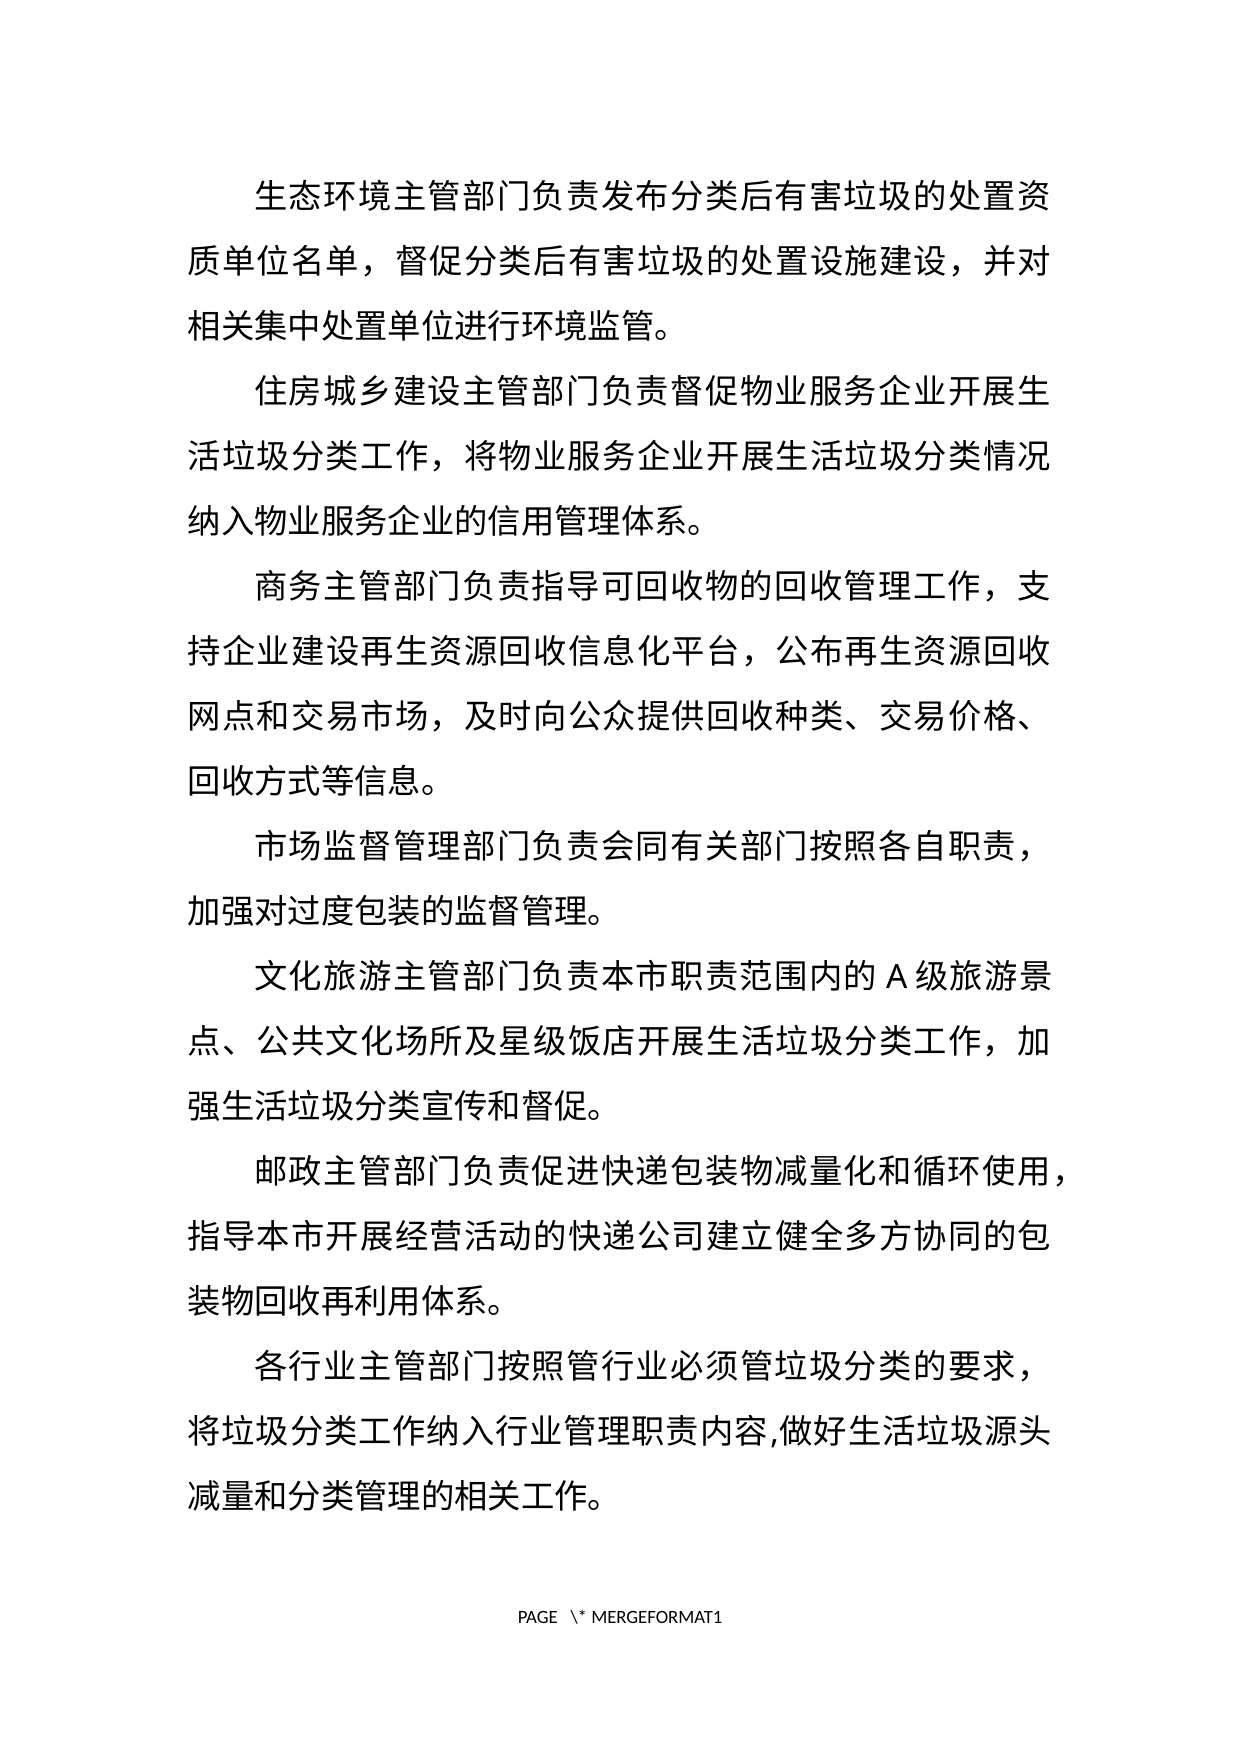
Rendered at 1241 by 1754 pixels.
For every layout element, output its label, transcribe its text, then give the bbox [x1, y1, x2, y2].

text 邮政主管部门负责促进快递包装物减量化和循环使用，指导本市开展经营活动的快递公司建立健全多方协同的包装物回收再利用体系。 [187, 1137, 1053, 1332]
text 住房城乡建设主管部门负责督促物业服务企业开展生活垃圾分类工作，将物业服务企业开展生活垃圾分类情况纳入物业服务企业的信用管理体系。 [187, 357, 1053, 552]
text 文化旅游主管部门负责本市职责范围内的A级旅游景点、公共文化场所及星级饭店开展生活垃圾分类工作，加强生活垃圾分类宣传和督促。 [187, 942, 1053, 1137]
text 市场监督管理部门负责会同有关部门按照各自职责，加强对过度包装的监督管理。 [187, 812, 1053, 942]
text 商务主管部门负责指导可回收物的回收管理工作，支持企业建设再生资源回收信息化平台，公布再生资源回收网点和交易市场，及时向公众提供回收种类、交易价格、回收方式等信息。 [187, 552, 1053, 812]
text 生态环境主管部门负责发布分类后有害垃圾的处置资质单位名单，督促分类后有害垃圾的处置设施建设，并对相关集中处置单位进行环境监管。 [187, 162, 1053, 357]
text 各行业主管部门按照管行业必须管垃圾分类的要求，将垃圾分类工作纳入行业管理职责内容,做好生活垃圾源头减量和分类管理的相关工作。 [187, 1332, 1053, 1527]
